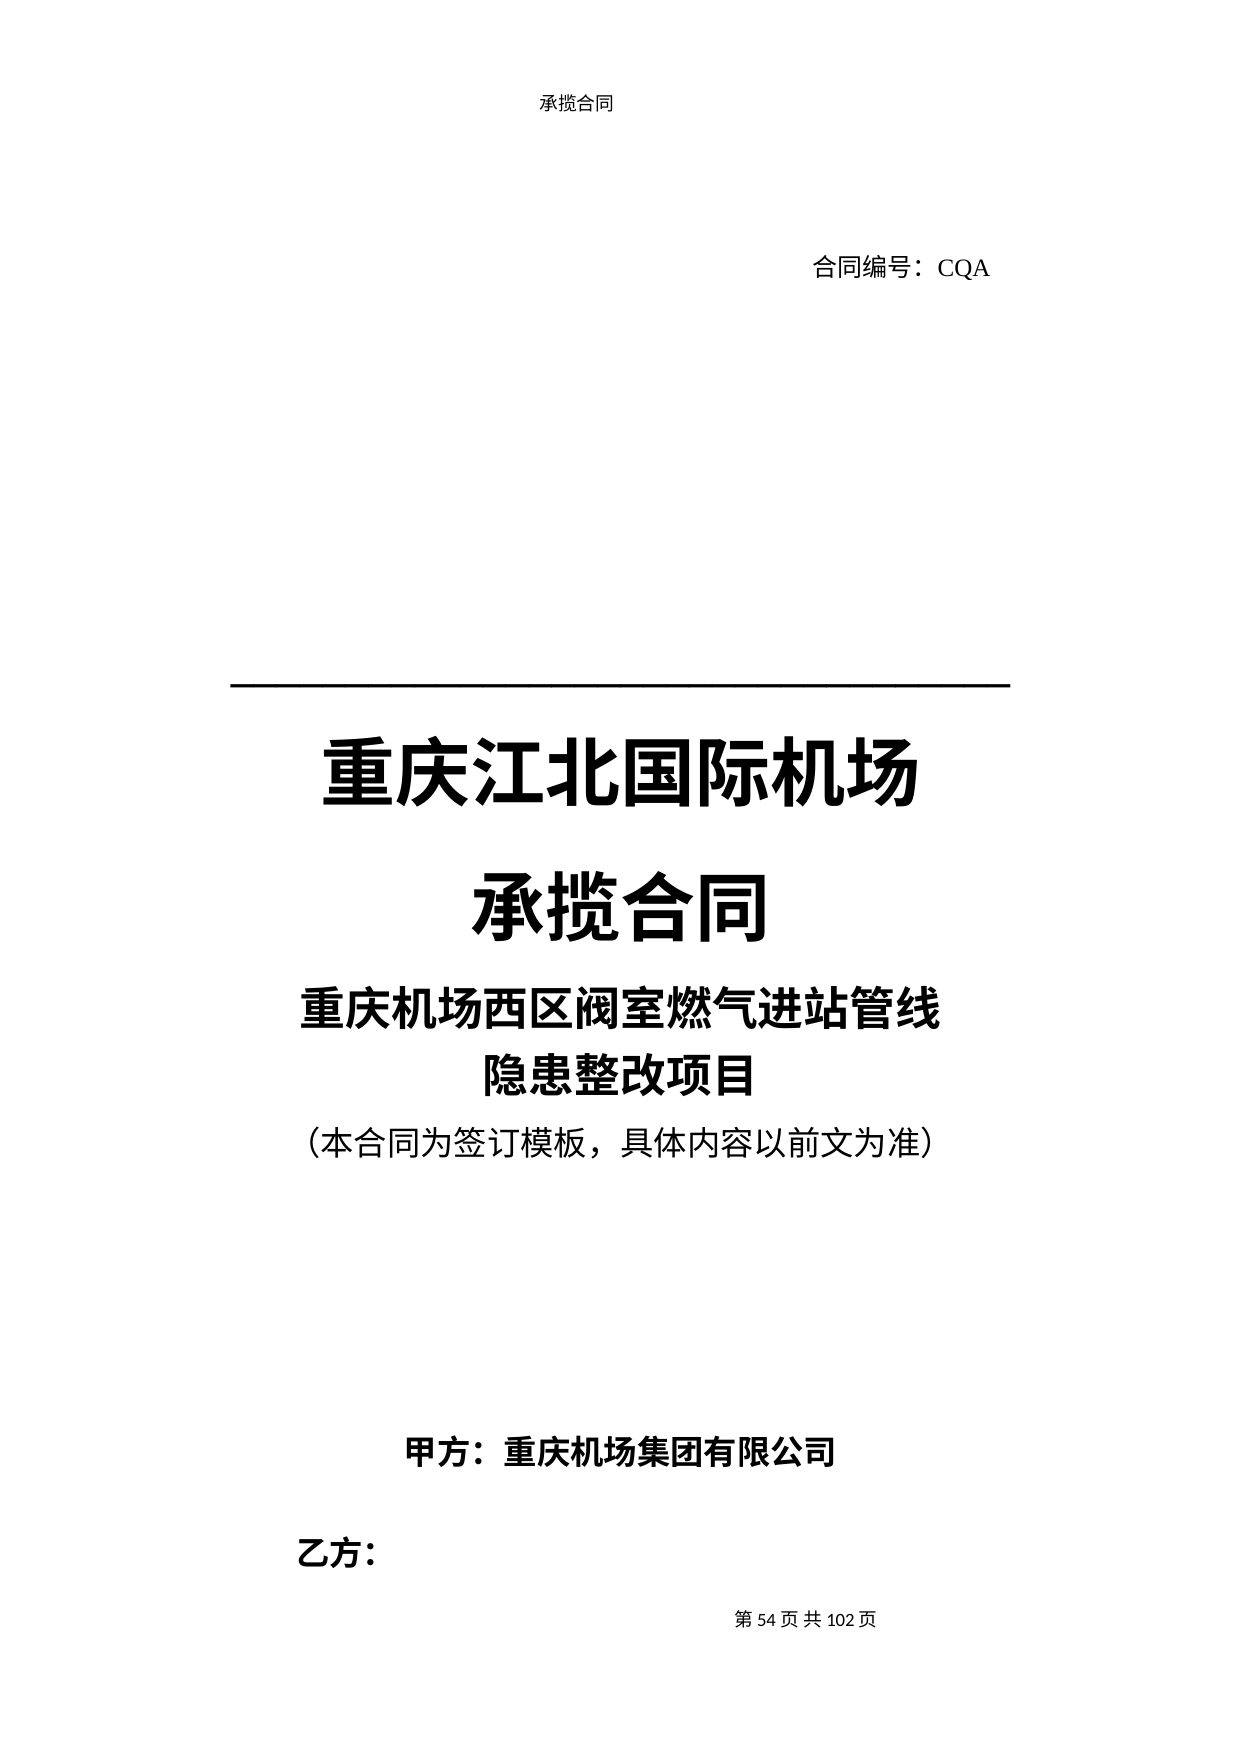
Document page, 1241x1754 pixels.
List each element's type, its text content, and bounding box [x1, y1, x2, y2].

text 合同编号：CQA [187, 232, 990, 300]
text 隐患整改项目 [187, 1039, 1053, 1107]
text 乙方： [187, 1527, 1053, 1575]
text 甲方：重庆机场集团有限公司 [187, 1426, 1053, 1474]
text 重庆机场西区阀室燃气进站管线 [187, 971, 1053, 1039]
text 承揽合同 [187, 835, 1053, 971]
text （本合同为签订模板，具体内容以前文为准） [187, 1107, 1053, 1175]
text __________________________________ [187, 631, 1053, 699]
text 重庆江北国际机场 [187, 699, 1053, 835]
